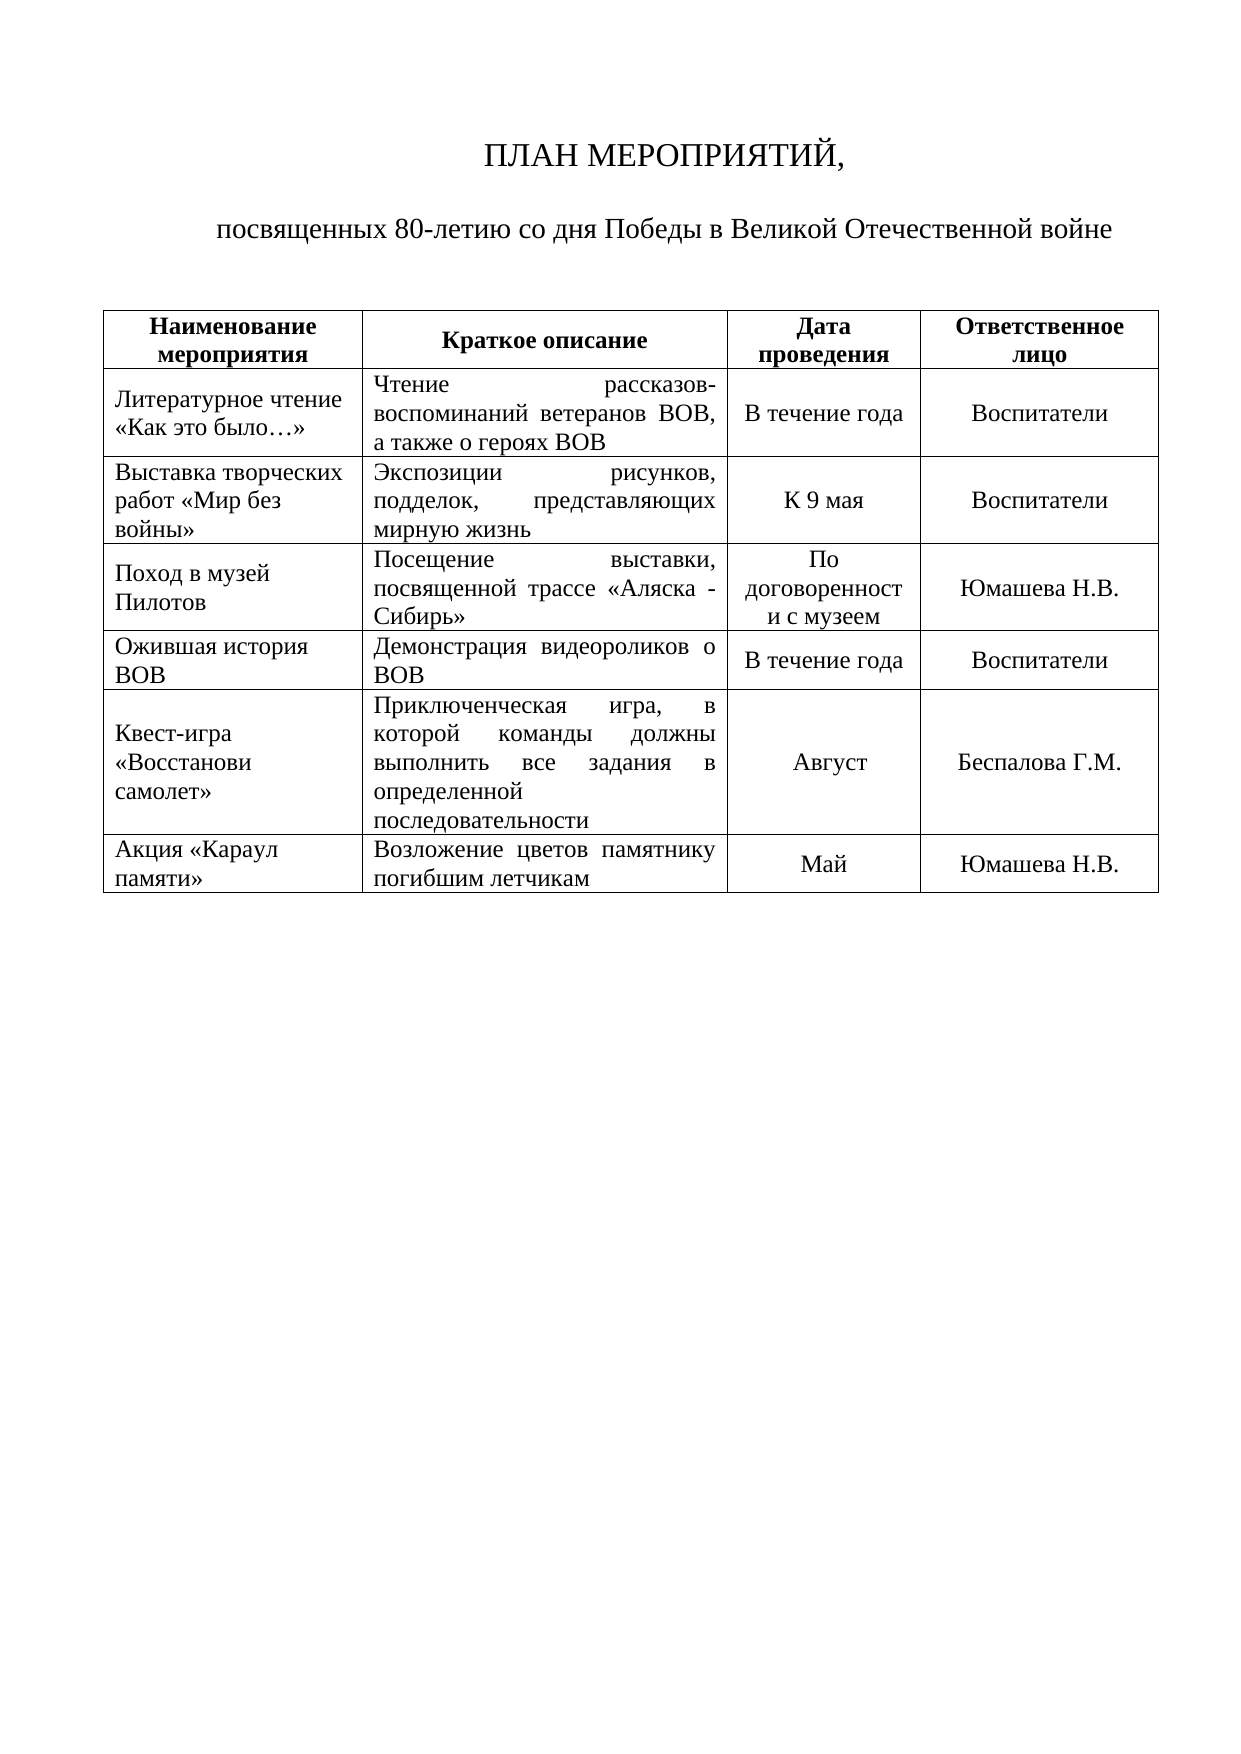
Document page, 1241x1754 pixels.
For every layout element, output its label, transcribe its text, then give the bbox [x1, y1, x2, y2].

table_cell Поход в музей Пилотов [104, 544, 362, 630]
table_cell Май [728, 835, 920, 892]
table_cell Квест-игра «Восстанови самолет» [104, 690, 362, 833]
table_cell Демонстрация видеороликов о ВОВ [363, 631, 727, 689]
table_cell Посещение выставки, посвященной трассе «Аляска - Сибирь» [363, 544, 727, 630]
table_header Наименование мероприятия [104, 311, 362, 368]
table_header Дата проведения [728, 311, 920, 368]
table_cell Выставка творческих работ «Мир без войны» [104, 457, 362, 543]
table_cell Акция «Караул памяти» [104, 835, 362, 892]
table_cell Экспозиции рисунков, подделок, представляющих мирную жизнь [363, 457, 727, 543]
table_cell Юмашева Н.В. [921, 544, 1158, 630]
table_cell По договоренности с музеем [728, 544, 920, 630]
table_cell Беспалова Г.М. [921, 690, 1158, 833]
table_cell Приключенческая игра, в которой команды должны выполнить все задания в определенной последовательности [363, 690, 727, 833]
text ПЛАН МЕРОПРИЯТИЙ, [177, 135, 1152, 173]
text посвященных 80-летию со дня Победы в Великой Отечественной войне [177, 212, 1152, 245]
table_cell В течение года [728, 369, 920, 456]
table_cell Август [728, 690, 920, 833]
table_header Ответственное лицо [921, 311, 1158, 368]
table_cell К 9 мая [728, 457, 920, 543]
table_cell Воспитатели [921, 369, 1158, 456]
table_cell Юмашева Н.В. [921, 835, 1158, 892]
table_header Краткое описание [363, 311, 727, 368]
table_cell Ожившая история ВОВ [104, 631, 362, 689]
table_cell Воспитатели [921, 457, 1158, 543]
table_cell Возложение цветов памятнику погибшим летчикам [363, 835, 727, 892]
table_cell Литературное чтение «Как это было…» [104, 369, 362, 456]
table_cell В течение года [728, 631, 920, 689]
table_cell Воспитатели [921, 631, 1158, 689]
table_cell Чтение рассказов-воспоминаний ветеранов ВОВ, а также о героях ВОВ [363, 369, 727, 456]
